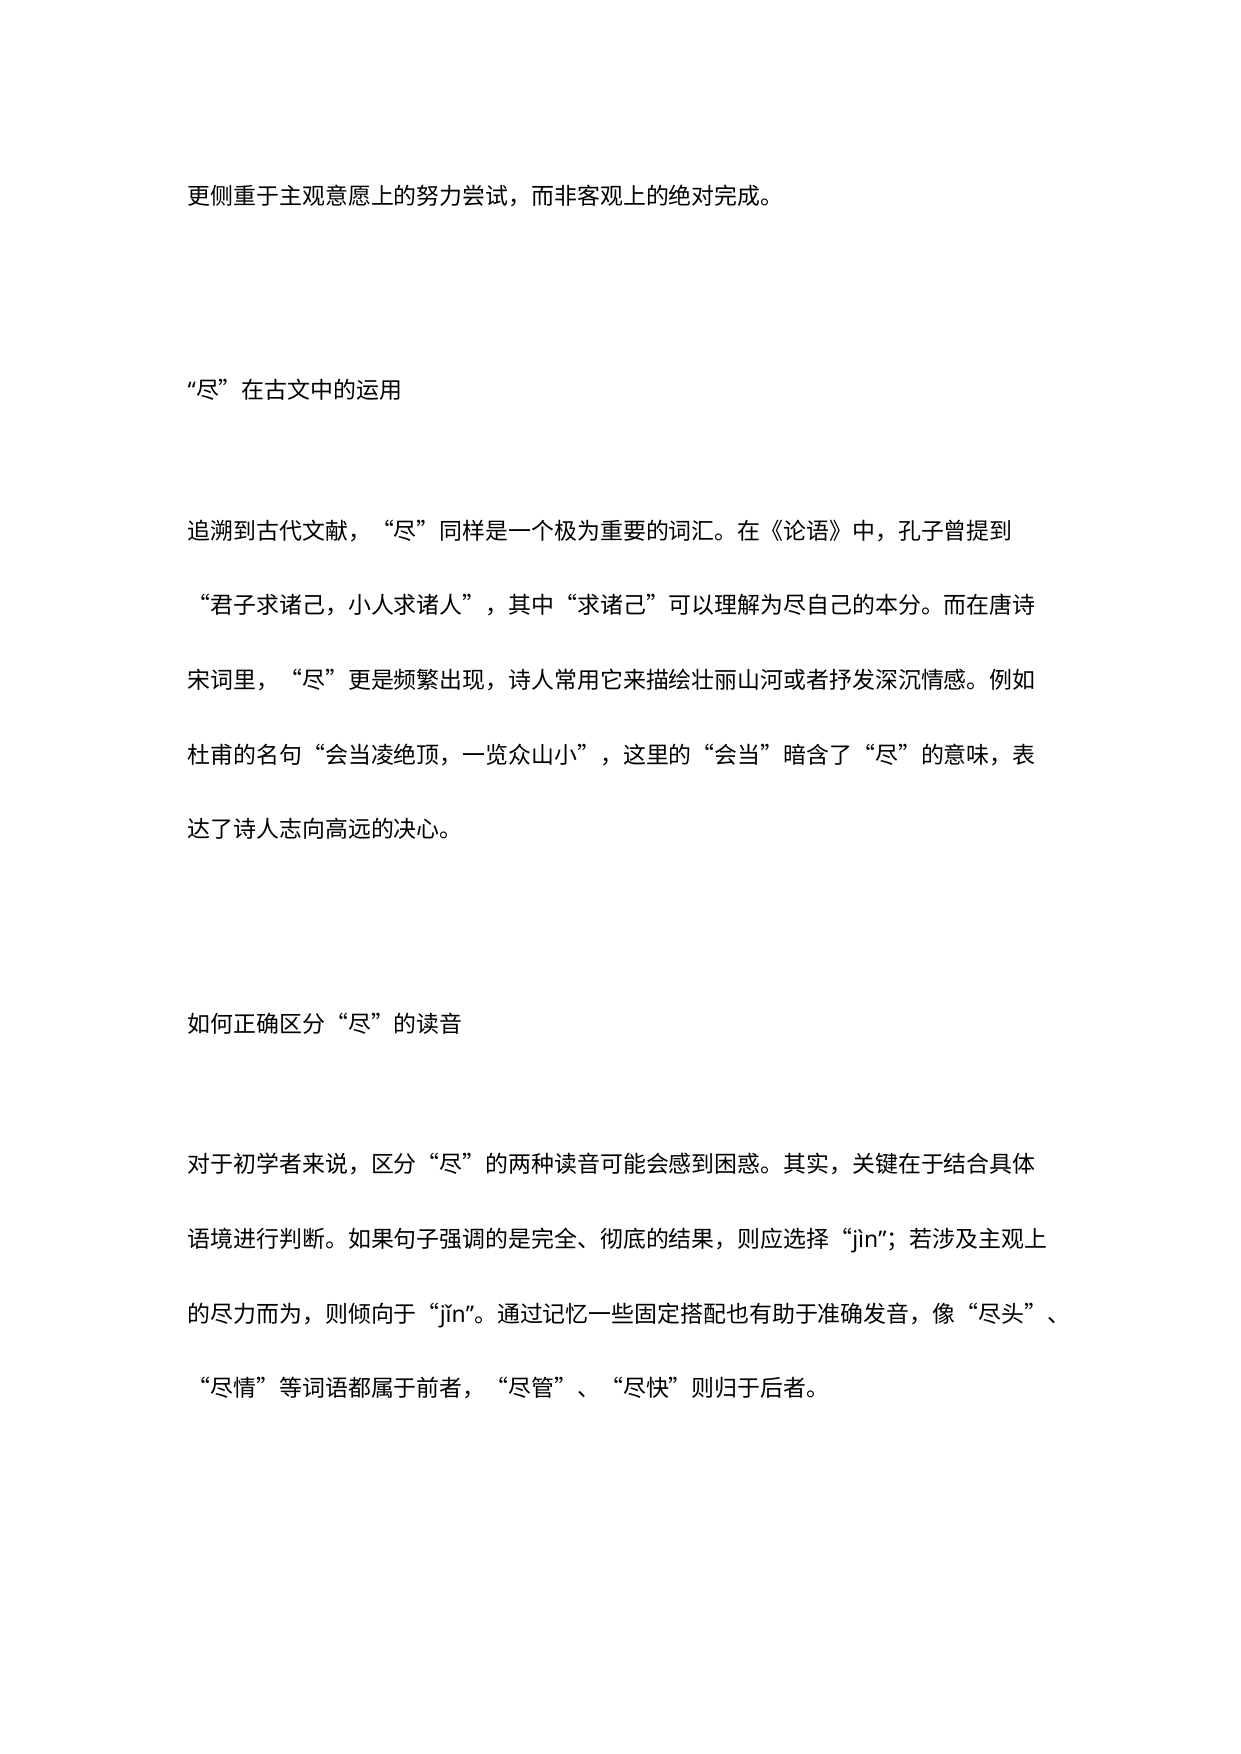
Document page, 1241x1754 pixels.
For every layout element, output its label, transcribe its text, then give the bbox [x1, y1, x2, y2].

text “尽”在古文中的运用 [187, 356, 1053, 421]
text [187, 162, 1053, 227]
text 对于初学者来说，区分“尽”的两种读音可能会感到困惑。其实，关键在于结合具体语境进行判断。如果句子强调的是完全、彻底的结果，则应选择“jìn”；若涉及主观上的尽力而为，则倾向于“jǐn”。通过记忆一些固定搭配也有助于准确发音，像“尽头”、“尽情”等词语都属于前者，“尽管”、“尽快”则归于后者。 [187, 1130, 1053, 1419]
text 追溯到古代文献，“尽”同样是一个极为重要的词汇。在《论语》中，孔子曾提到“君子求诸己，小人求诸人”，其中“求诸己”可以理解为尽自己的本分。而在唐诗宋词里，“尽”更是频繁出现，诗人常用它来描绘壮丽山河或者抒发深沉情感。例如杜甫的名句“会当凌绝顶，一览众山小”，这里的“会当”暗含了“尽”的意味，表达了诗人志向高远的决心。 [187, 497, 1053, 861]
text 如何正确区分“尽”的读音 [187, 990, 1053, 1055]
